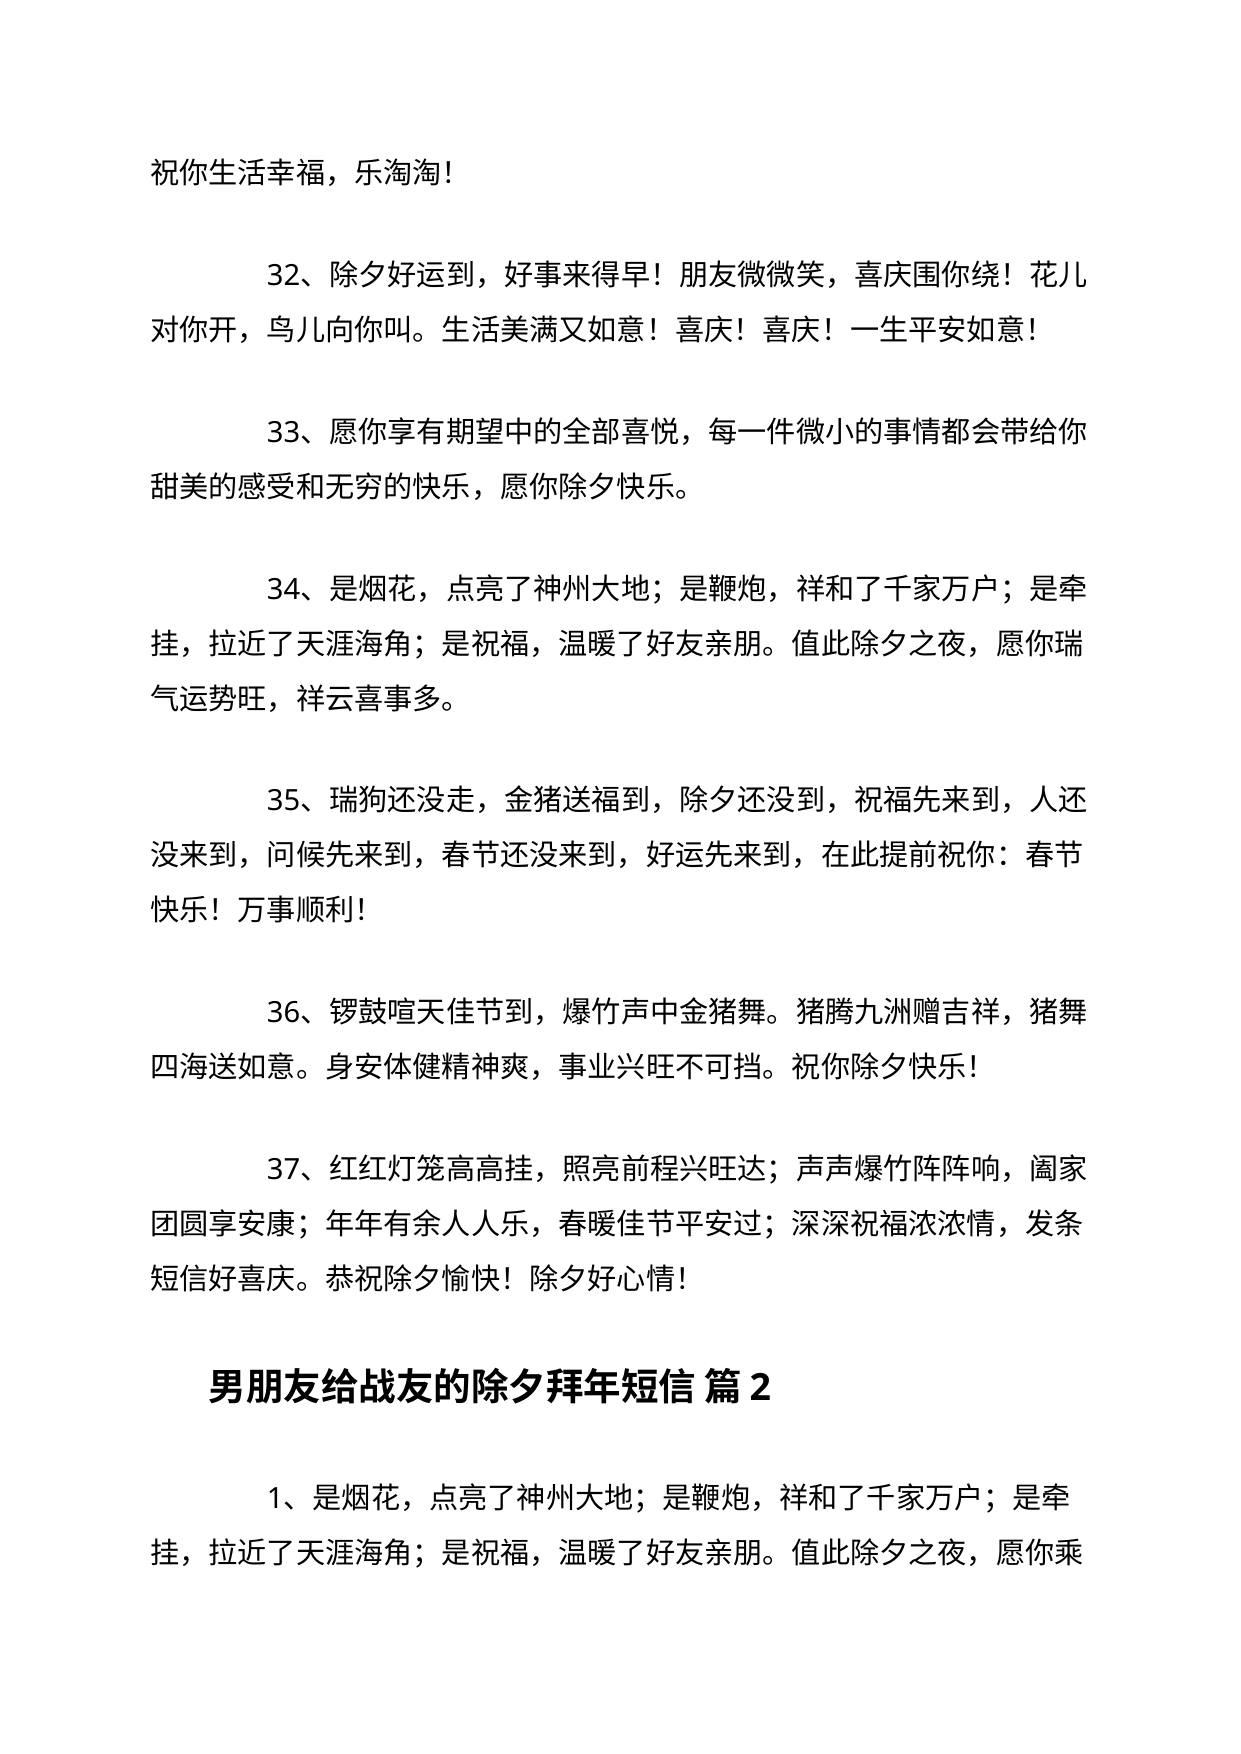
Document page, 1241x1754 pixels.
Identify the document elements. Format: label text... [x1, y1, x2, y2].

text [150, 150, 1090, 192]
text 34、是烟花，点亮了神州大地；是鞭炮，祥和了千家万户；是牵挂，拉近了天涯海角；是祝福，温暖了好友亲朋。值此除夕之夜，愿你瑞气运势旺，祥云喜事多。 [150, 565, 1090, 717]
text 37、红红灯笼高高挂，照亮前程兴旺达；声声爆竹阵阵响，阖家团圆享安康；年年有余人人乐，春暖佳节平安过；深深祝福浓浓情，发条短信好喜庆。恭祝除夕愉快！除夕好心情！ [150, 1145, 1090, 1298]
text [150, 1475, 1090, 1572]
text 33、愿你享有期望中的全部喜悦，每一件微小的事情都会带给你甜美的感受和无穷的快乐，愿你除夕快乐。 [150, 408, 1090, 506]
text 36、锣鼓喧天佳节到，爆竹声中金猪舞。猪腾九洲赠吉祥，猪舞四海送如意。身安体健精神爽，事业兴旺不可挡。祝你除夕快乐！ [150, 989, 1090, 1086]
text 男朋友给战友的除夕拜年短信 篇2 [150, 1357, 1090, 1412]
text 35、瑞狗还没走，金猪送福到，除夕还没到，祝福先来到，人还没来到，问候先来到，春节还没来到，好运先来到，在此提前祝你：春节快乐！万事顺利！ [150, 777, 1090, 929]
text 32、除夕好运到，好事来得早！朋友微微笑，喜庆围你绕！花儿对你开，鸟儿向你叫。生活美满又如意！喜庆！喜庆！一生平安如意！ [150, 252, 1090, 349]
